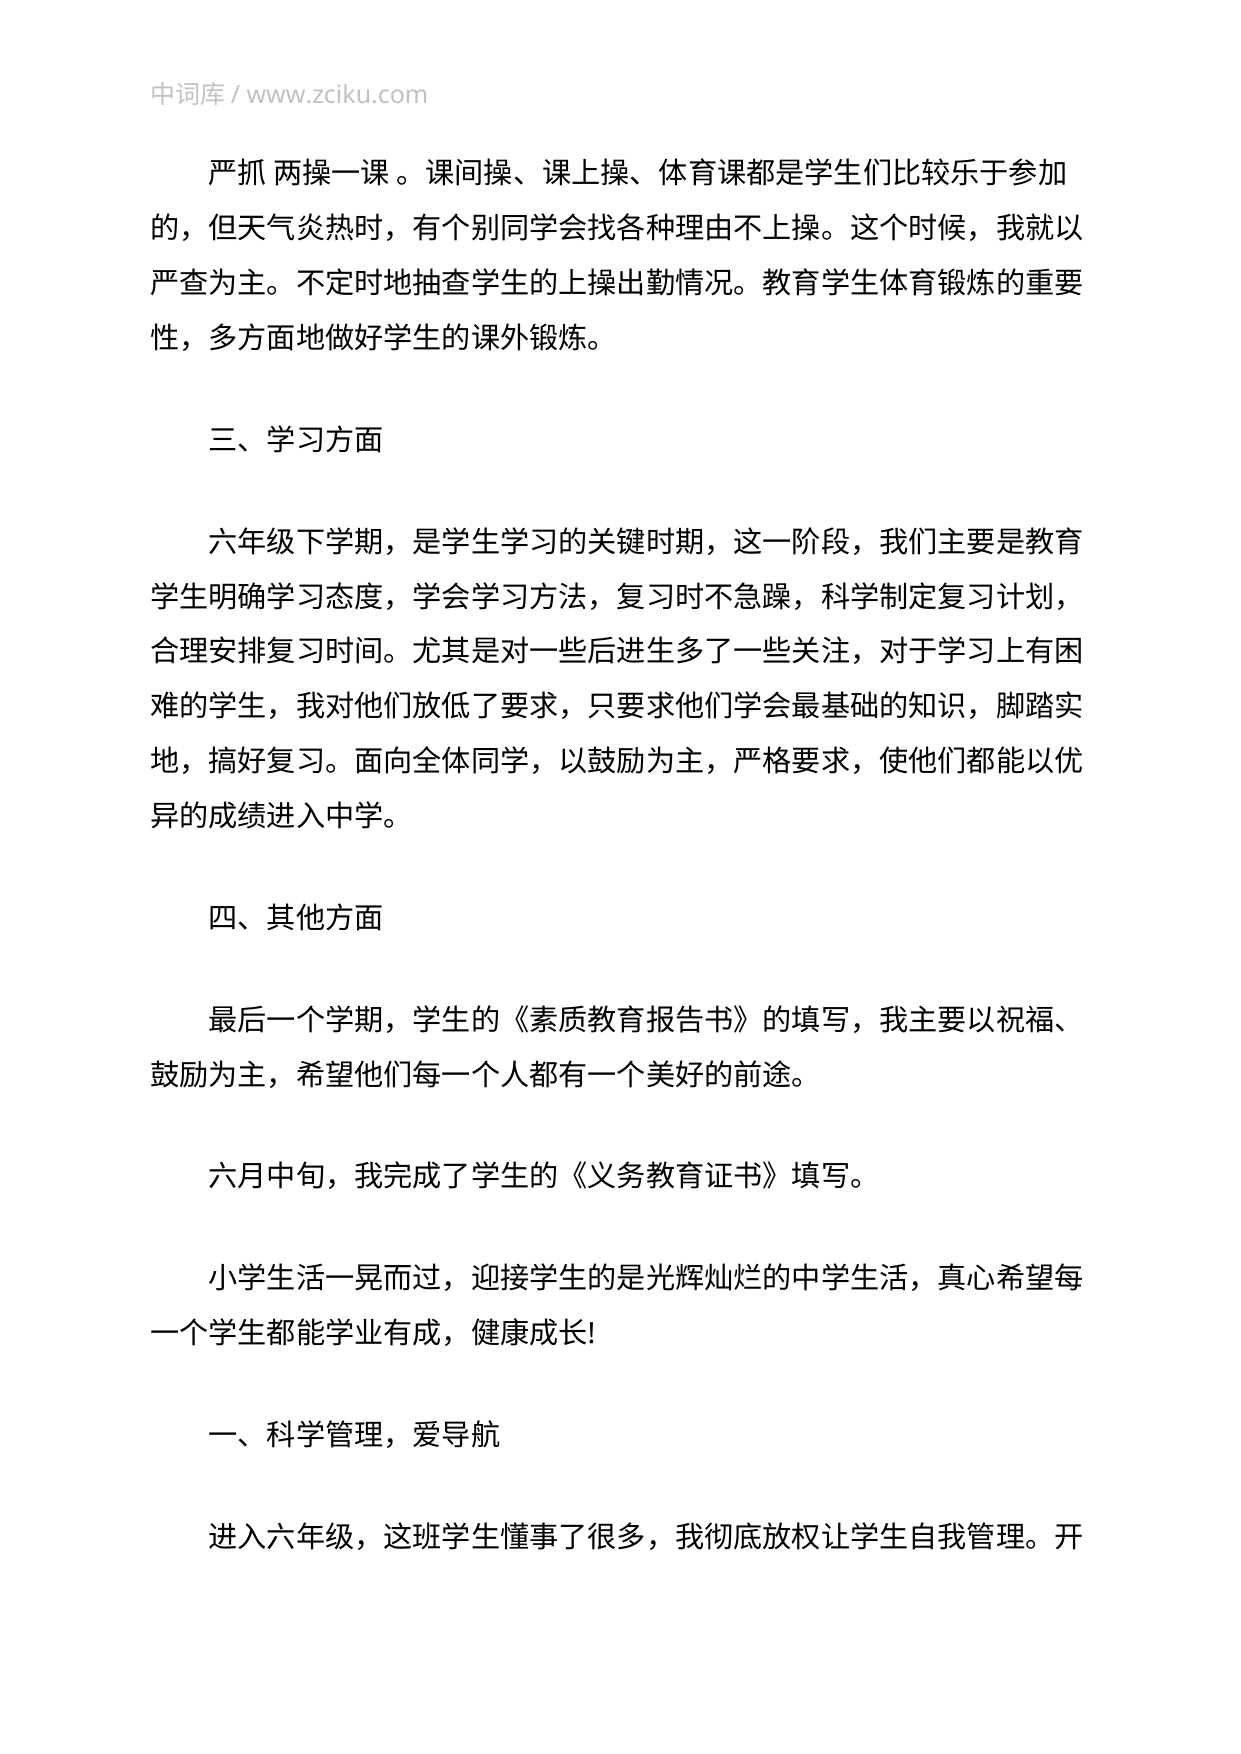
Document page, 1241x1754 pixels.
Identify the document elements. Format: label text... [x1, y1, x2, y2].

text 小学生活一晃而过，迎接学生的是光辉灿烂的中学生活，真心希望每一个学生都能学业有成，健康成长! [150, 1255, 1090, 1352]
text 严抓 两操一课 。课间操、课上操、体育课都是学生们比较乐于参加的，但天气炎热时，有个别同学会找各种理由不上操。这个时候，我就以严查为主。不定时地抽查学生的上操出勤情况。教育学生体育锻炼的重要性，多方面地做好学生的课外锻炼。 [150, 150, 1090, 357]
text 最后一个学期，学生的《素质教育报告书》的填写，我主要以祝福、鼓励为主，希望他们每一个人都有一个美好的前途。 [150, 996, 1090, 1093]
text 四、其他方面 [150, 894, 1090, 937]
text 六年级下学期，是学生学习的关键时期，这一阶段，我们主要是教育学生明确学习态度，学会学习方法，复习时不急躁，科学制定复习计划，合理安排复习时间。尤其是对一些后进生多了一些关注，对于学习上有困难的学生，我对他们放低了要求，只要求他们学会最基础的知识，脚踏实地，搞好复习。面向全体同学，以鼓励为主，严格要求，使他们都能以优异的成绩进入中学。 [150, 518, 1090, 835]
text 六月中旬，我完成了学生的《义务教育证书》填写。 [150, 1153, 1090, 1195]
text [150, 1513, 1090, 1556]
text 三、学习方面 [150, 416, 1090, 459]
text 一、科学管理，爱导航 [150, 1412, 1090, 1454]
